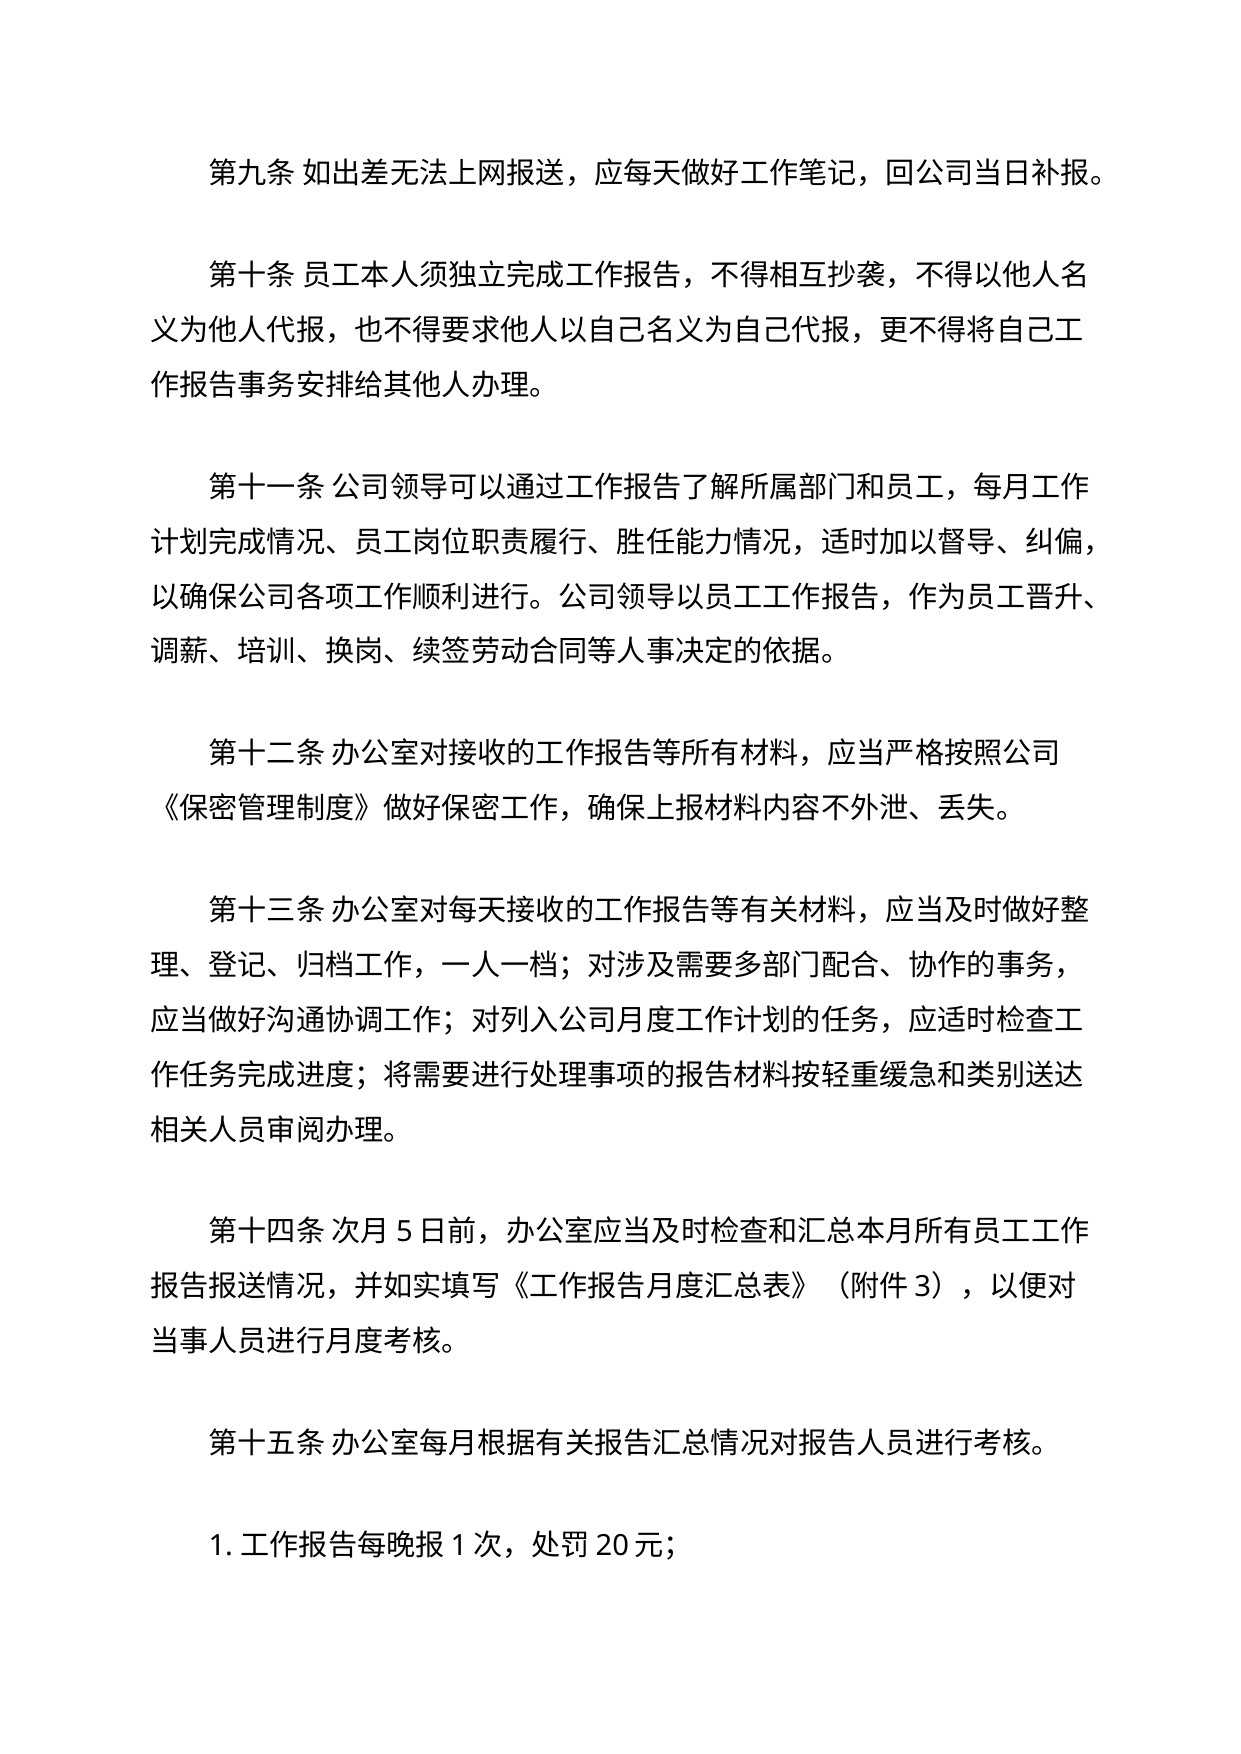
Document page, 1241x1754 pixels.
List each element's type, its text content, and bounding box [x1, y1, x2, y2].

text 第十四条 次月5日前，办公室应当及时检查和汇总本月所有员工工作报告报送情况，并如实填写《工作报告月度汇总表》（附件3），以便对当事人员进行月度考核。 [150, 1208, 1090, 1360]
text 第十条 员工本人须独立完成工作报告，不得相互抄袭，不得以他人名义为他人代报，也不得要求他人以自己名义为自己代报，更不得将自己工作报告事务安排给其他人办理。 [150, 252, 1090, 404]
text 第十一条 公司领导可以通过工作报告了解所属部门和员工，每月工作计划完成情况、员工岗位职责履行、胜任能力情况，适时加以督导、纠偏，以确保公司各项工作顺利进行。公司领导以员工工作报告，作为员工晋升、调薪、培训、换岗、续签劳动合同等人事决定的依据。 [150, 463, 1090, 670]
text 1. 工作报告每晚报1次，处罚20元； [150, 1521, 1090, 1564]
text 第九条 如出差无法上网报送，应每天做好工作笔记，回公司当日补报。 [150, 150, 1090, 192]
text 第十二条 办公室对接收的工作报告等所有材料，应当严格按照公司《保密管理制度》做好保密工作，确保上报材料内容不外泄、丢失。 [150, 730, 1090, 827]
text 第十三条 办公室对每天接收的工作报告等有关材料，应当及时做好整理、登记、归档工作，一人一档；对涉及需要多部门配合、协作的事务，应当做好沟通协调工作；对列入公司月度工作计划的任务，应适时检查工作任务完成进度；将需要进行处理事项的报告材料按轻重缓急和类别送达相关人员审阅办理。 [150, 886, 1090, 1148]
text 第十五条 办公室每月根据有关报告汇总情况对报告人员进行考核。 [150, 1419, 1090, 1462]
